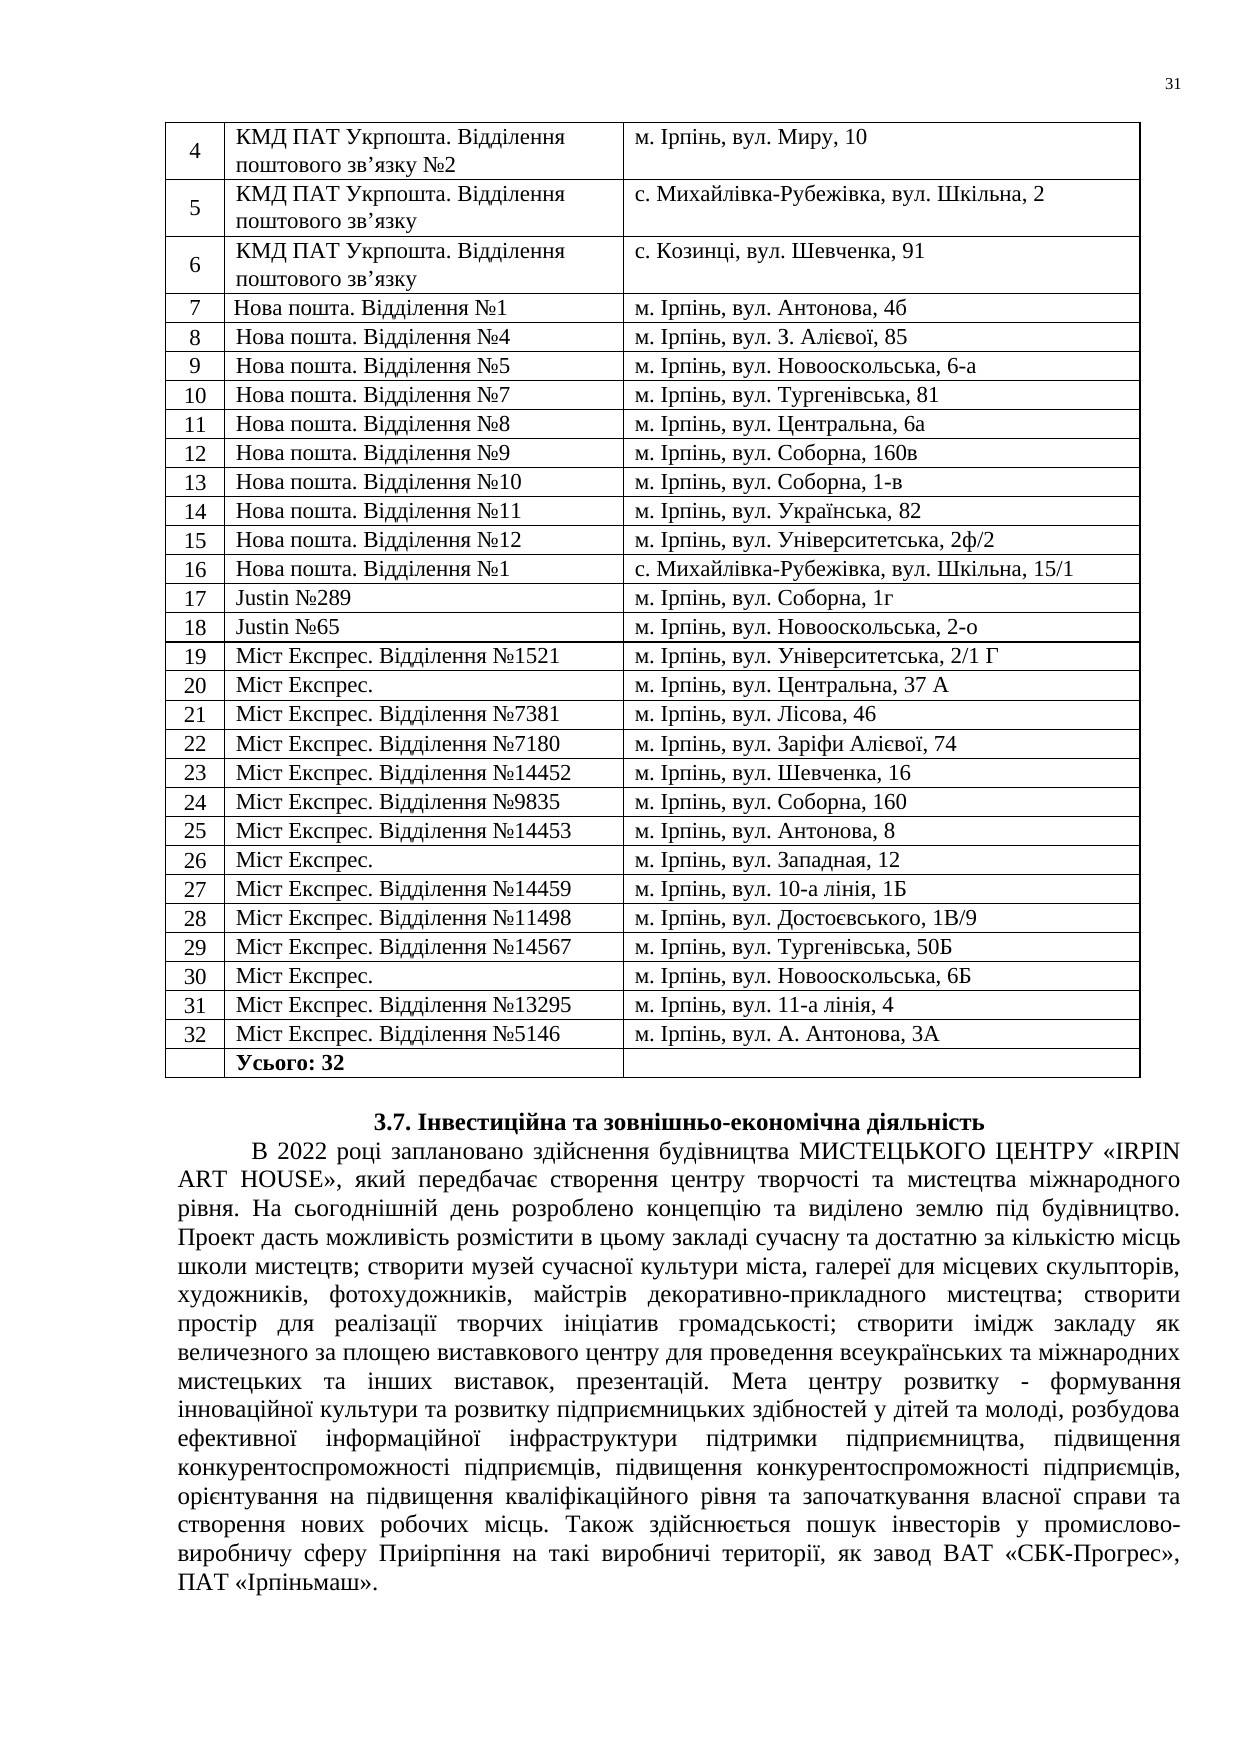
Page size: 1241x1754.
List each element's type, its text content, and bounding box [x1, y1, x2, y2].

table_cell КМД ПАТ Укрпошта. Відділення поштового зв’язку [225, 180, 623, 236]
table_cell Міст Експрес. [225, 846, 623, 874]
table_cell КМД ПАТ Укрпошта. Відділення поштового зв’язку [225, 237, 623, 293]
table_cell 23 [166, 759, 224, 787]
table_cell Міст Експрес. Відділення №9835 [225, 788, 623, 816]
table_cell м. Ірпінь, вул. Западная, 12 [624, 846, 1139, 874]
table_cell 6 [166, 237, 224, 293]
table_cell Міст Експрес. Відділення №13295 [225, 991, 623, 1019]
table_cell 12 [166, 439, 224, 467]
table_cell 25 [166, 817, 224, 845]
table_cell м. Ірпінь, вул. Університетська, 2/1 Г [624, 643, 1139, 670]
table_cell [166, 1049, 224, 1077]
table_cell 31 [166, 991, 224, 1019]
table_cell 11 [166, 410, 224, 438]
table_cell м. Ірпінь, вул. Антонова, 8 [624, 817, 1139, 845]
table_cell Міст Експрес. [225, 671, 623, 699]
table_cell м. Ірпінь, вул. Миру, 10 [624, 123, 1139, 179]
table_cell Усього: 32 [225, 1049, 623, 1077]
table_cell м. Ірпінь, вул. Університетська, 2ф/2 [624, 526, 1139, 554]
table_cell м. Ірпінь, вул. Соборна, 1г [624, 584, 1139, 612]
table_cell Міст Експрес. Відділення №1521 [225, 643, 623, 670]
table_cell с. Михайлівка-Рубежівка, вул. Шкільна, 15/1 [624, 555, 1139, 583]
table_cell м. Ірпінь, вул. З. Алієвої, 85 [624, 323, 1139, 351]
table_cell 18 [166, 613, 224, 641]
table_cell 8 [166, 323, 224, 351]
table_cell КМД ПАТ Укрпошта. Відділення поштового зв’язку №2 [225, 123, 623, 179]
table_cell м. Ірпінь, вул. Соборна, 160 [624, 788, 1139, 816]
table_cell м. Ірпінь, вул. Тургенівська, 50Б [624, 933, 1139, 961]
table_cell м. Ірпінь, вул. Шевченка, 16 [624, 759, 1139, 787]
table_cell 10 [166, 381, 224, 409]
table_cell м. Ірпінь, вул. Новооскольська, 6-а [624, 352, 1139, 380]
table_cell 28 [166, 904, 224, 932]
table_cell Міст Експрес. [225, 962, 623, 990]
table_cell 24 [166, 788, 224, 816]
table_cell 13 [166, 468, 224, 496]
table_cell м. Ірпінь, вул. А. Антонова, 3А [624, 1020, 1139, 1048]
table_cell 27 [166, 875, 224, 903]
table_cell м. Ірпінь, вул. Лісова, 46 [624, 701, 1139, 728]
table_cell Нова пошта. Відділення №1 [225, 555, 623, 583]
table_cell Міст Експрес. Відділення №11498 [225, 904, 623, 932]
table_cell Нова пошта. Відділення №10 [225, 468, 623, 496]
table_cell [624, 1049, 1139, 1077]
table_cell м. Ірпінь, вул. Соборна, 160в [624, 439, 1139, 467]
table_cell 5 [166, 180, 224, 236]
table_cell 16 [166, 555, 224, 583]
table_cell м. Ірпінь, вул. Центральна, 37 А [624, 671, 1139, 699]
table_cell 4 [166, 123, 224, 179]
table_cell Justin №289 [225, 584, 623, 612]
text В 2022 році заплановано здійснення будівництва МИСТЕЦЬКОГО ЦЕНТРУ «IRPIN ART HOUSE», який передбачає створення центру творчості та мистецтва міжнародного рівня. На сьогоднішній день розроблено концепцію та виділено землю під будівництво. Проект дасть можливість розмістити в цьому закладі сучасну та достатню за кількістю місць школи мистецтв; створити музей сучасної культури міста, галереї для місцевих скульпторів, художників, фотохудожників, майстрів декоративно-прикладного мистецтва; створити простір для реалізації творчих ініціатив громадськості; створити імідж закладу як величезного за площею виставкового центру для проведення всеукраїнських та міжнародних мистецьких та інших виставок, презентацій. Мета центру розвитку - формування інноваційної культури та розвитку підприємницьких здібностей у дітей та молоді, розбудова ефективної інформаційної інфраструктури підтримки підприємництва, підвищення конкурентоспроможності підприємців, підвищення конкурентоспроможності підприємців, орієнтування на підвищення кваліфікаційного рівня та започаткування власної справи та створення нових робочих місць. Також здійснюється пошук інвесторів у промислово-виробничу сферу Приірпіння на такі виробничі території, як завод ВАТ «СБК-Прогрес», ПАТ «Ірпіньмаш». [177, 1136, 1181, 1596]
table_cell Міст Експрес. Відділення №7381 [225, 701, 623, 728]
table_cell Нова пошта. Відділення №12 [225, 526, 623, 554]
table_cell 9 [166, 352, 224, 380]
table_cell м. Ірпінь, вул. Центральна, 6а [624, 410, 1139, 438]
table_cell 22 [166, 730, 224, 758]
table_cell Міст Експрес. Відділення №14459 [225, 875, 623, 903]
text 3.7. Інвестиційна та зовнішньо-економічна діяльність [177, 1107, 1181, 1136]
table_cell Міст Експрес. Відділення №5146 [225, 1020, 623, 1048]
table_cell Нова пошта. Відділення №1 [225, 294, 623, 322]
table_cell 14 [166, 497, 224, 525]
table_cell Нова пошта. Відділення №5 [225, 352, 623, 380]
table_cell 17 [166, 584, 224, 612]
table_cell м. Ірпінь, вул. Соборна, 1-в [624, 468, 1139, 496]
table_cell м. Ірпінь, вул. Антонова, 4б [624, 294, 1139, 322]
table_cell м. Ірпінь, вул. Достоєвського, 1В/9 [624, 904, 1139, 932]
table_cell м. Ірпінь, вул. 10-а лінія, 1Б [624, 875, 1139, 903]
table_cell Нова пошта. Відділення №4 [225, 323, 623, 351]
table_cell м. Ірпінь, вул. Новооскольська, 6Б [624, 962, 1139, 990]
table_cell Міст Експрес. Відділення №14452 [225, 759, 623, 787]
table_cell Нова пошта. Відділення №8 [225, 410, 623, 438]
table_cell Міст Експрес. Відділення №14453 [225, 817, 623, 845]
table_cell с. Козинці, вул. Шевченка, 91 [624, 237, 1139, 293]
table_cell м. Ірпінь, вул. 11-а лінія, 4 [624, 991, 1139, 1019]
table_cell 32 [166, 1020, 224, 1048]
table_cell 7 [166, 294, 224, 322]
table_cell Нова пошта. Відділення №11 [225, 497, 623, 525]
table_cell 19 [166, 643, 224, 670]
table_cell 26 [166, 846, 224, 874]
table_cell Justin №65 [225, 613, 623, 641]
table_cell Нова пошта. Відділення №9 [225, 439, 623, 467]
table_cell 21 [166, 701, 224, 728]
table_cell с. Михайлівка-Рубежівка, вул. Шкільна, 2 [624, 180, 1139, 236]
table_cell м. Ірпінь, вул. Заріфи Алієвої, 74 [624, 730, 1139, 758]
table_cell 29 [166, 933, 224, 961]
table_cell 20 [166, 671, 224, 699]
table_cell м. Ірпінь, вул. Українська, 82 [624, 497, 1139, 525]
table_cell Нова пошта. Відділення №7 [225, 381, 623, 409]
table_cell 30 [166, 962, 224, 990]
table_cell Міст Експрес. Відділення №7180 [225, 730, 623, 758]
table_cell Міст Експрес. Відділення №14567 [225, 933, 623, 961]
table_cell м. Ірпінь, вул. Тургенівська, 81 [624, 381, 1139, 409]
table_cell 15 [166, 526, 224, 554]
table_cell м. Ірпінь, вул. Новооскольська, 2-о [624, 613, 1139, 641]
